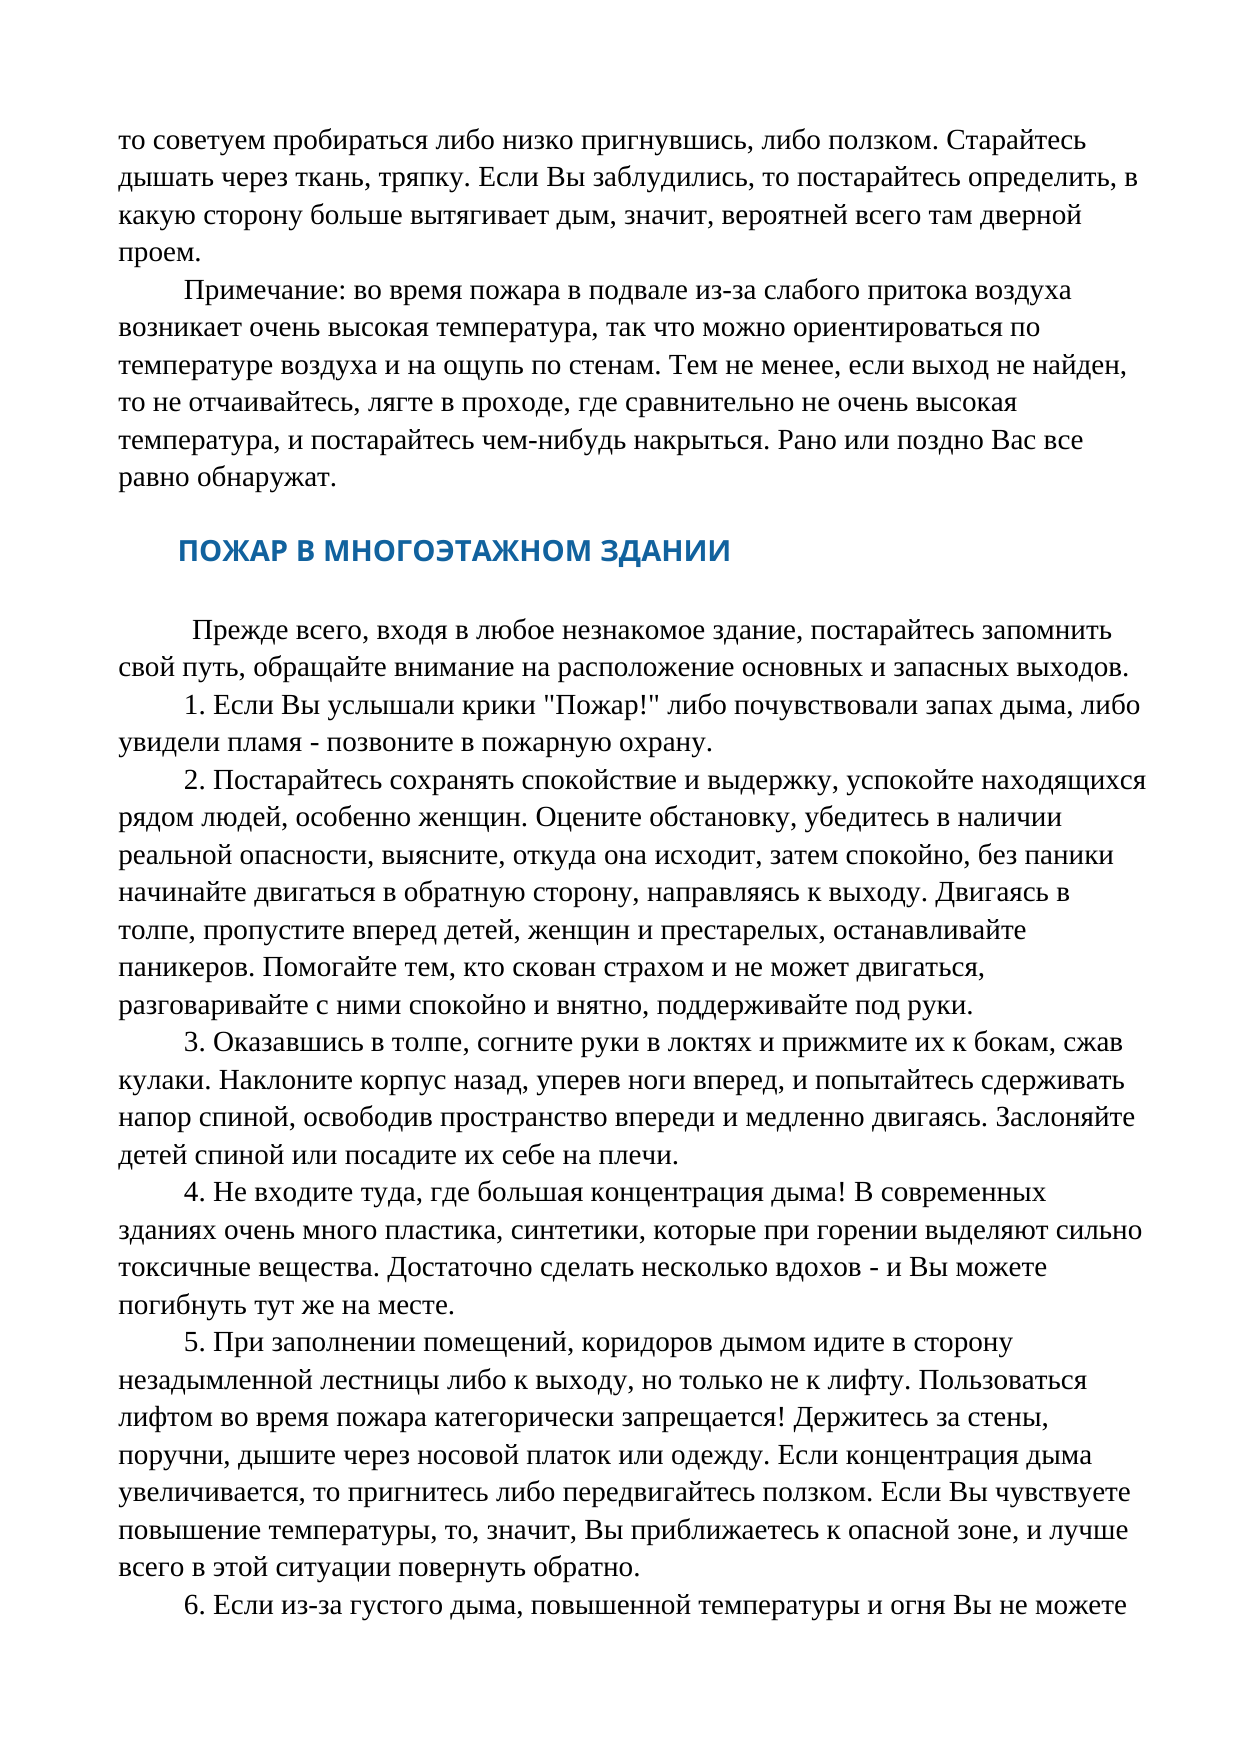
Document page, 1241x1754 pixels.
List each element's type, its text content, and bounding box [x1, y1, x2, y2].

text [118, 118, 1152, 493]
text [118, 608, 1152, 1620]
text ПОЖАР В МНОГОЭТАЖНОМ ЗДАНИИ [118, 531, 1152, 608]
